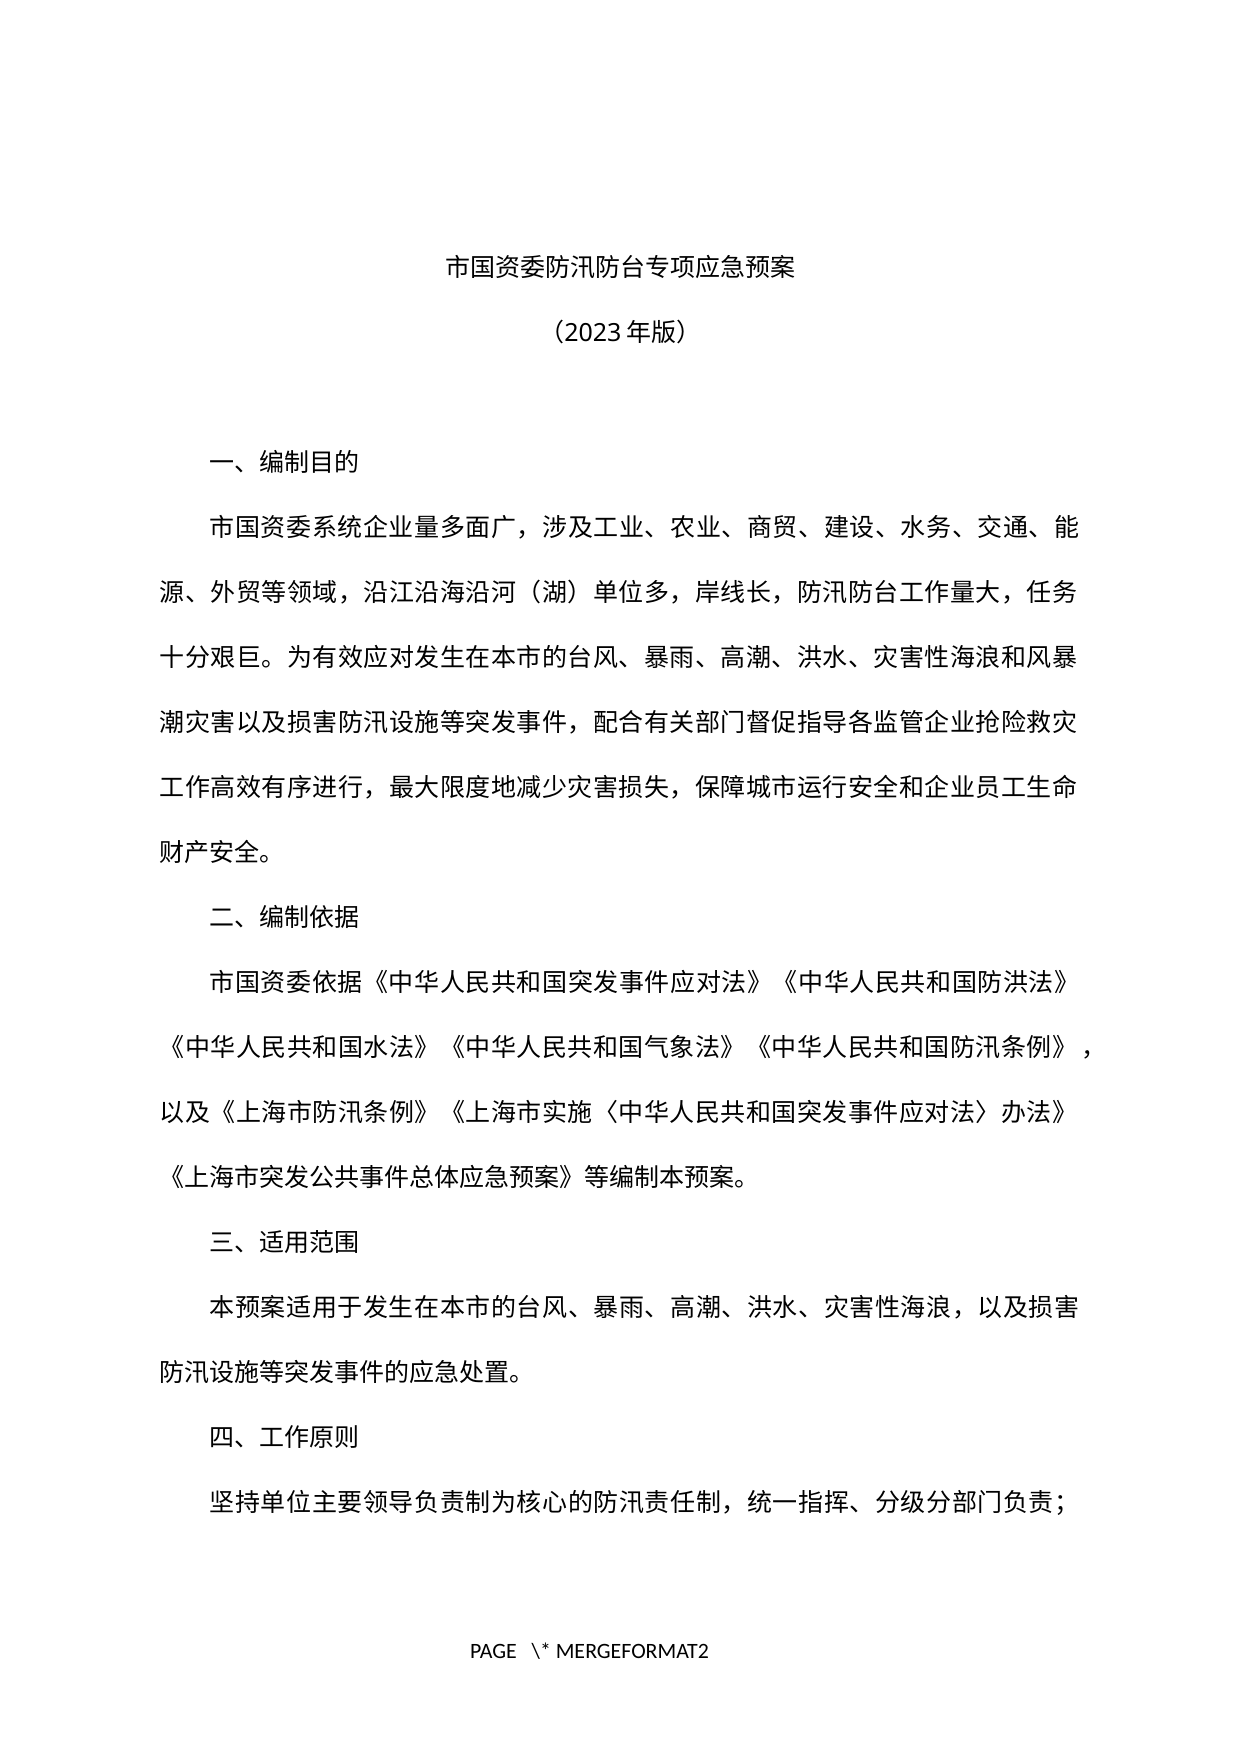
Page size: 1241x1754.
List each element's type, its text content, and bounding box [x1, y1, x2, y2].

text 市国资委防汛防台专项应急预案 [159, 233, 1081, 298]
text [159, 1468, 1081, 1533]
text 四、工作原则 [159, 1403, 1081, 1468]
text 本预案适用于发生在本市的台风、暴雨、高潮、洪水、灾害性海浪，以及损害防汛设施等突发事件的应急处置。 [159, 1273, 1081, 1403]
text 三、适用范围 [159, 1208, 1081, 1273]
text 市国资委系统企业量多面广，涉及工业、农业、商贸、建设、水务、交通、能源、外贸等领域，沿江沿海沿河（湖）单位多，岸线长，防汛防台工作量大，任务十分艰巨。为有效应对发生在本市的台风、暴雨、高潮、洪水、灾害性海浪和风暴潮灾害以及损害防汛设施等突发事件，配合有关部门督促指导各监管企业抢险救灾工作高效有序进行，最大限度地减少灾害损失，保障城市运行安全和企业员工生命财产安全。 [159, 493, 1081, 883]
text 二、编制依据 [159, 883, 1081, 948]
text 一、编制目的 [159, 428, 1081, 493]
text （2023年版） [159, 298, 1081, 363]
text 市国资委依据《中华人民共和国突发事件应对法》《中华人民共和国防洪法》《中华人民共和国水法》《中华人民共和国气象法》《中华人民共和国防汛条例》，以及《上海市防汛条例》《上海市实施〈中华人民共和国突发事件应对法〉办法》《上海市突发公共事件总体应急预案》等编制本预案。 [159, 948, 1081, 1208]
